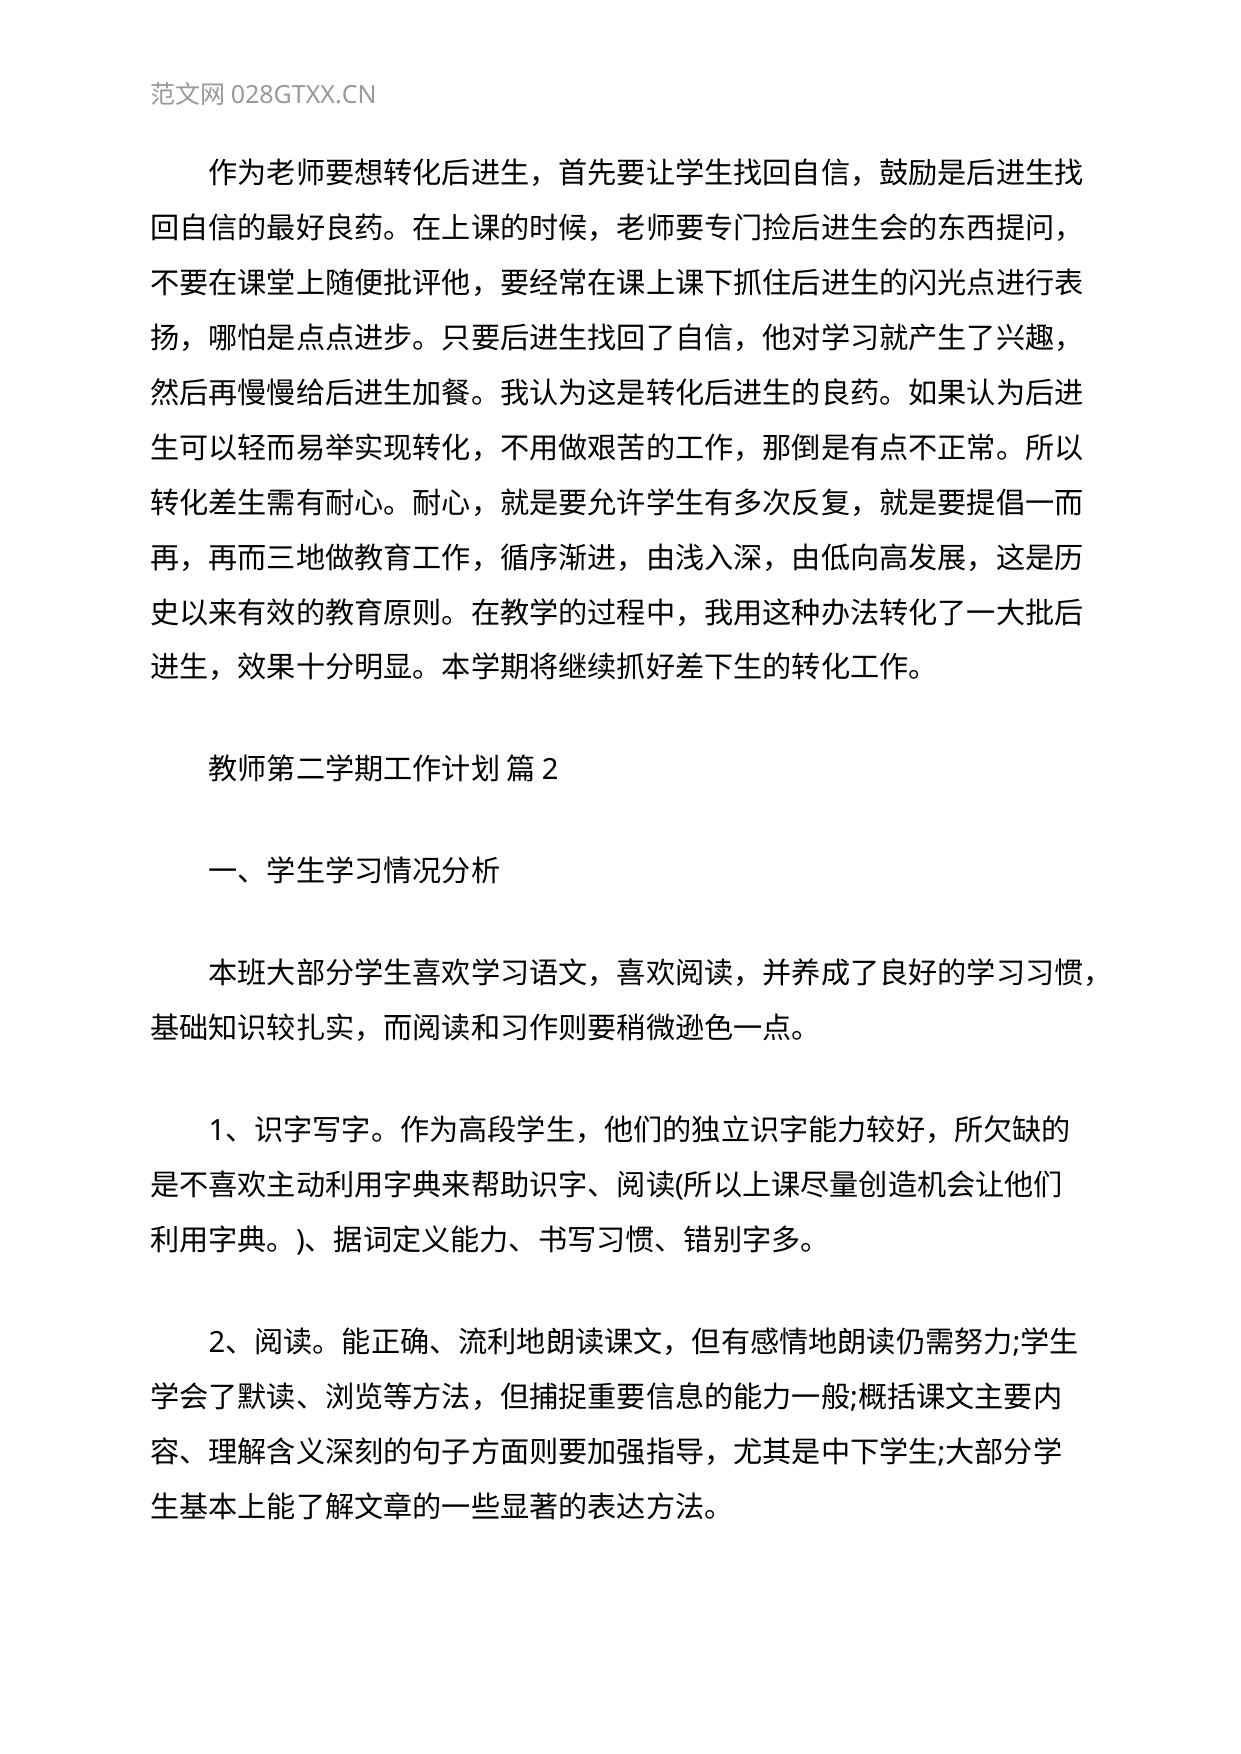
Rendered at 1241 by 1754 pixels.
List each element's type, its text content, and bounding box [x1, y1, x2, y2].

text 1、识字写字。作为高段学生，他们的独立识字能力较好，所欠缺的是不喜欢主动利用字典来帮助识字、阅读(所以上课尽量创造机会让他们利用字典。)、据词定义能力、书写习惯、错别字多。 [150, 1106, 1090, 1259]
text 作为老师要想转化后进生，首先要让学生找回自信，鼓励是后进生找回自信的最好良药。在上课的时候，老师要专门捡后进生会的东西提问，不要在课堂上随便批评他，要经常在课上课下抓住后进生的闪光点进行表扬，哪怕是点点进步。只要后进生找回了自信，他对学习就产生了兴趣，然后再慢慢给后进生加餐。我认为这是转化后进生的良药。如果认为后进生可以轻而易举实现转化，不用做艰苦的工作，那倒是有点不正常。所以转化差生需有耐心。耐心，就是要允许学生有多次反复，就是要提倡一而再，再而三地做教育工作，循序渐进，由浅入深，由低向高发展，这是历史以来有效的教育原则。在教学的过程中，我用这种办法转化了一大批后进生，效果十分明显。本学期将继续抓好差下生的转化工作。 [150, 150, 1090, 686]
text 教师第二学期工作计划 篇2 [150, 746, 1090, 788]
text 本班大部分学生喜欢学习语文，喜欢阅读，并养成了良好的学习习惯，基础知识较扎实，而阅读和习作则要稍微逊色一点。 [150, 949, 1090, 1047]
text 一、学生学习情况分析 [150, 848, 1090, 890]
text 2、阅读。能正确、流利地朗读课文，但有感情地朗读仍需努力;学生学会了默读、浏览等方法，但捕捉重要信息的能力一般;概括课文主要内容、理解含义深刻的句子方面则要加强指导，尤其是中下学生;大部分学生基本上能了解文章的一些显著的表达方法。 [150, 1318, 1090, 1526]
